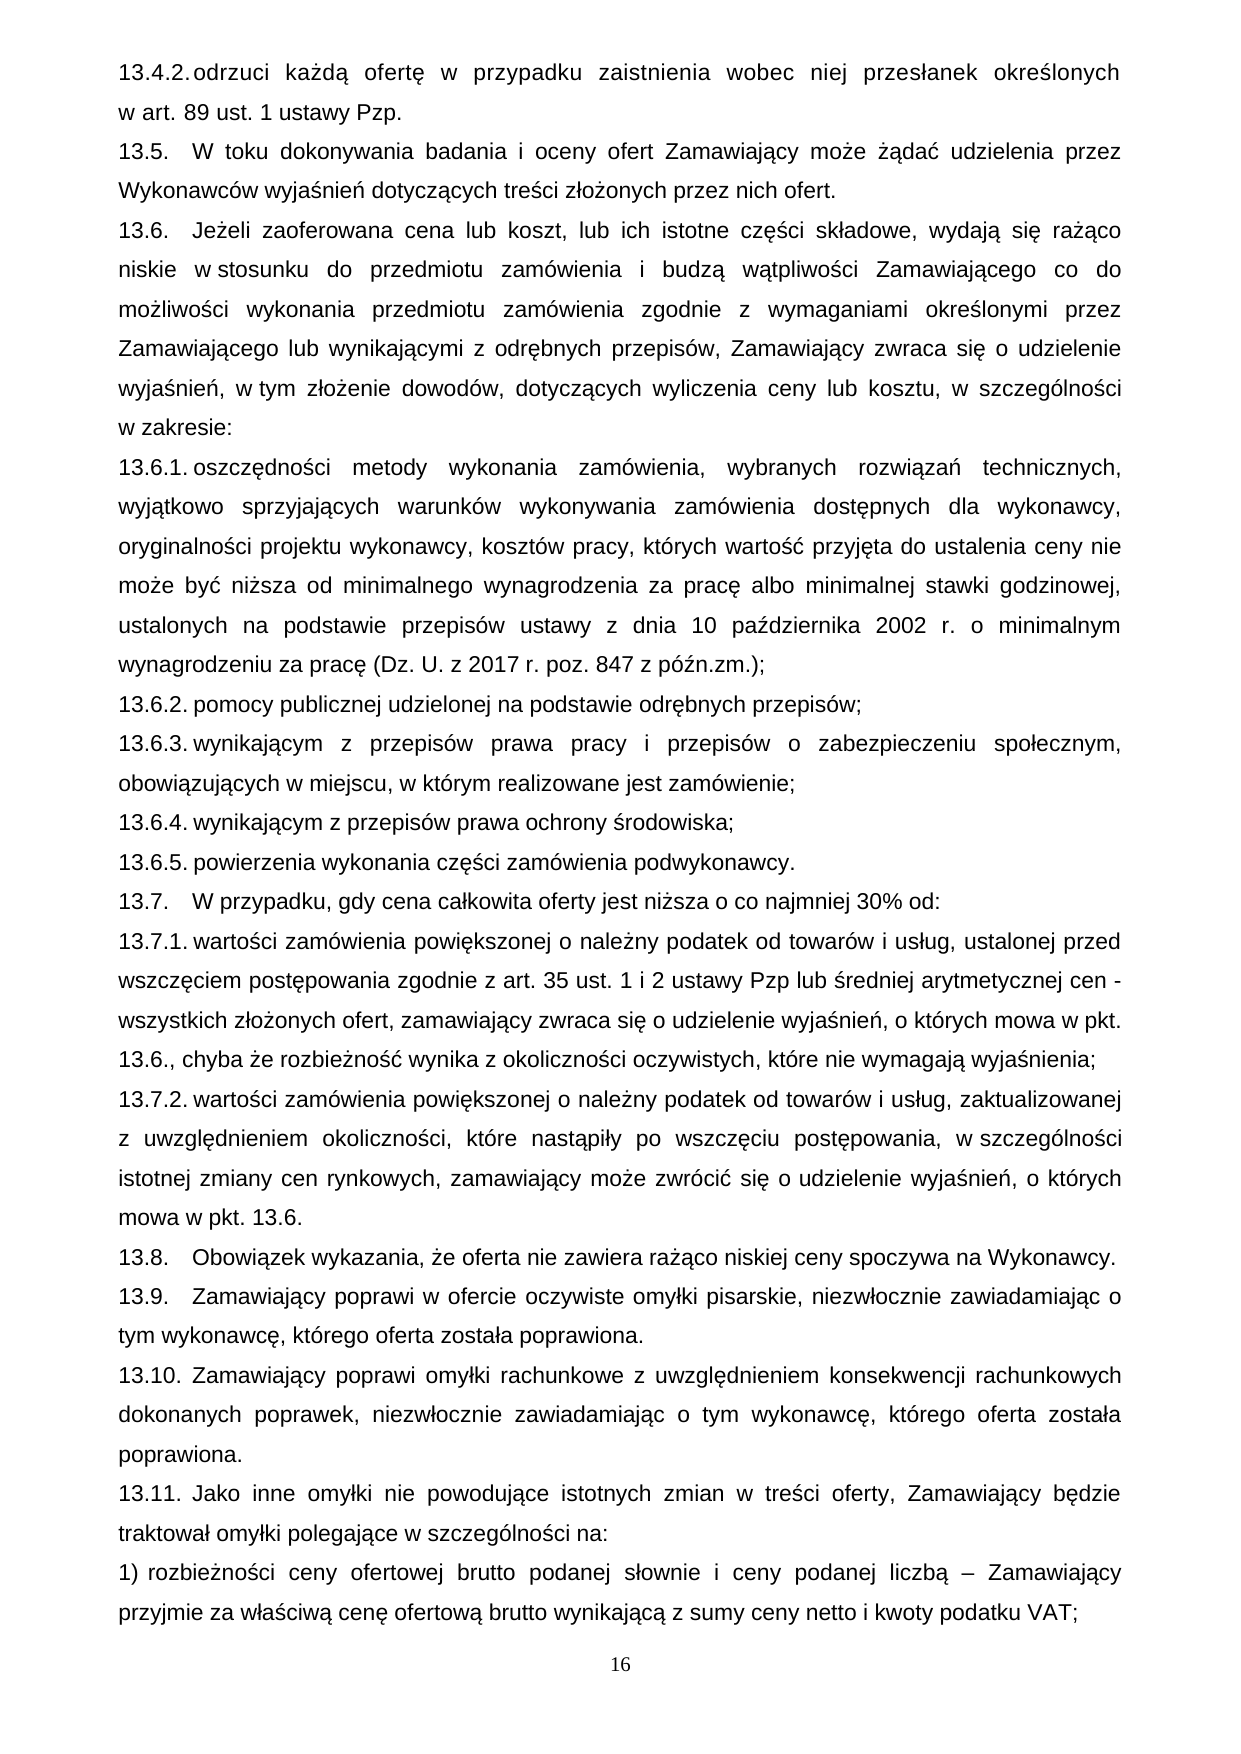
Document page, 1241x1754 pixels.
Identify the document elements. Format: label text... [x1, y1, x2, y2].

list W toku dokonywania badania i oceny ofert Zamawiający może żądać udzielenia przez Wykonawców wyjaśnień dotyczących treści złożonych przez nich ofert. [118, 138, 1122, 204]
list wynikającym z przepisów prawa pracy i przepisów o zabezpieczeniu społecznym, obowiązujących w miejscu, w którym realizowane jest zamówienie; [118, 730, 1122, 796]
list pomocy publicznej udzielonej na podstawie odrębnych przepisów; [118, 691, 1122, 717]
list rozbieżności ceny ofertowej brutto podanej słownie i ceny podanej liczbą – Zamawiający przyjmie za właściwą cenę ofertową brutto wynikającą z sumy ceny netto i kwoty podatku VAT; [118, 1559, 1122, 1625]
list Obowiązek wykazania, że oferta nie zawiera rażąco niskiej ceny spoczywa na Wykonawcy. [118, 1243, 1122, 1270]
list wynikającym z przepisów prawa ochrony środowiska; [118, 809, 1122, 836]
list W przypadku, gdy cena całkowita oferty jest niższa o co najmniej 30% od: [118, 888, 1122, 914]
list Jeżeli zaoferowana cena lub koszt, lub ich istotne części składowe, wydają się rażąco niskie w stosunku do przedmiotu zamówienia i budzą wątpliwości Zamawiającego co do możliwości wykonania przedmiotu zamówienia zgodnie z wymaganiami określonymi przez Zamawiającego lub wynikającymi z odrębnych przepisów, Zamawiający zwraca się o udzielenie wyjaśnień, w tym złożenie dowodów, dotyczących wyliczenia ceny lub kosztu, w szczególności w zakresie: [118, 217, 1122, 441]
list Jako inne omyłki nie powodujące istotnych zmian w treści oferty, Zamawiający będzie traktował omyłki polegające w szczególności na: [118, 1480, 1122, 1546]
list wartości zamówienia powiększonej o należny podatek od towarów i usług, zaktualizowanej z uwzględnieniem okoliczności, które nastąpiły po wszczęciu postępowania, w szczególności istotnej zmiany cen rynkowych, zamawiający może zwrócić się o udzielenie wyjaśnień, o których mowa w pkt. 13.6. [118, 1086, 1122, 1230]
list Zamawiający poprawi w ofercie oczywiste omyłki pisarskie, niezwłocznie zawiadamiając o tym wykonawcę, którego oferta została poprawiona. [118, 1283, 1122, 1349]
list Zamawiający poprawi omyłki rachunkowe z uwzględnieniem konsekwencji rachunkowych dokonanych poprawek, niezwłocznie zawiadamiając o tym wykonawcę, którego oferta została poprawiona. [118, 1362, 1122, 1467]
list wartości zamówienia powiększonej o należny podatek od towarów i usług, ustalonej przed wszczęciem postępowania zgodnie z art. 35 ust. 1 i 2 ustawy Pzp lub średniej arytmetycznej cen - wszystkich złożonych ofert, zamawiający zwraca się o udzielenie wyjaśnień, o których mowa w pkt. 13.6., chyba że rozbieżność wynika z okoliczności oczywistych, które nie wymagają wyjaśnienia; [118, 928, 1122, 1072]
list oszczędności metody wykonania zamówienia, wybranych rozwiązań technicznych, wyjątkowo sprzyjających warunków wykonywania zamówienia dostępnych dla wykonawcy, oryginalności projektu wykonawcy, kosztów pracy, których wartość przyjęta do ustalenia ceny nie może być niższa od minimalnego wynagrodzenia za pracę albo minimalnej stawki godzinowej, ustalonych na podstawie przepisów ustawy z dnia 10 października 2002 r. o minimalnym wynagrodzeniu za pracę (Dz. U. z 2017 r. poz. 847 z późn.zm.); [118, 454, 1122, 678]
list powierzenia wykonania części zamówienia podwykonawcy. [118, 849, 1122, 875]
list odrzuci każdą ofertę w przypadku zaistnienia wobec niej przesłanek określonych w art. 89 ust. 1 ustawy Pzp. [118, 59, 1122, 125]
